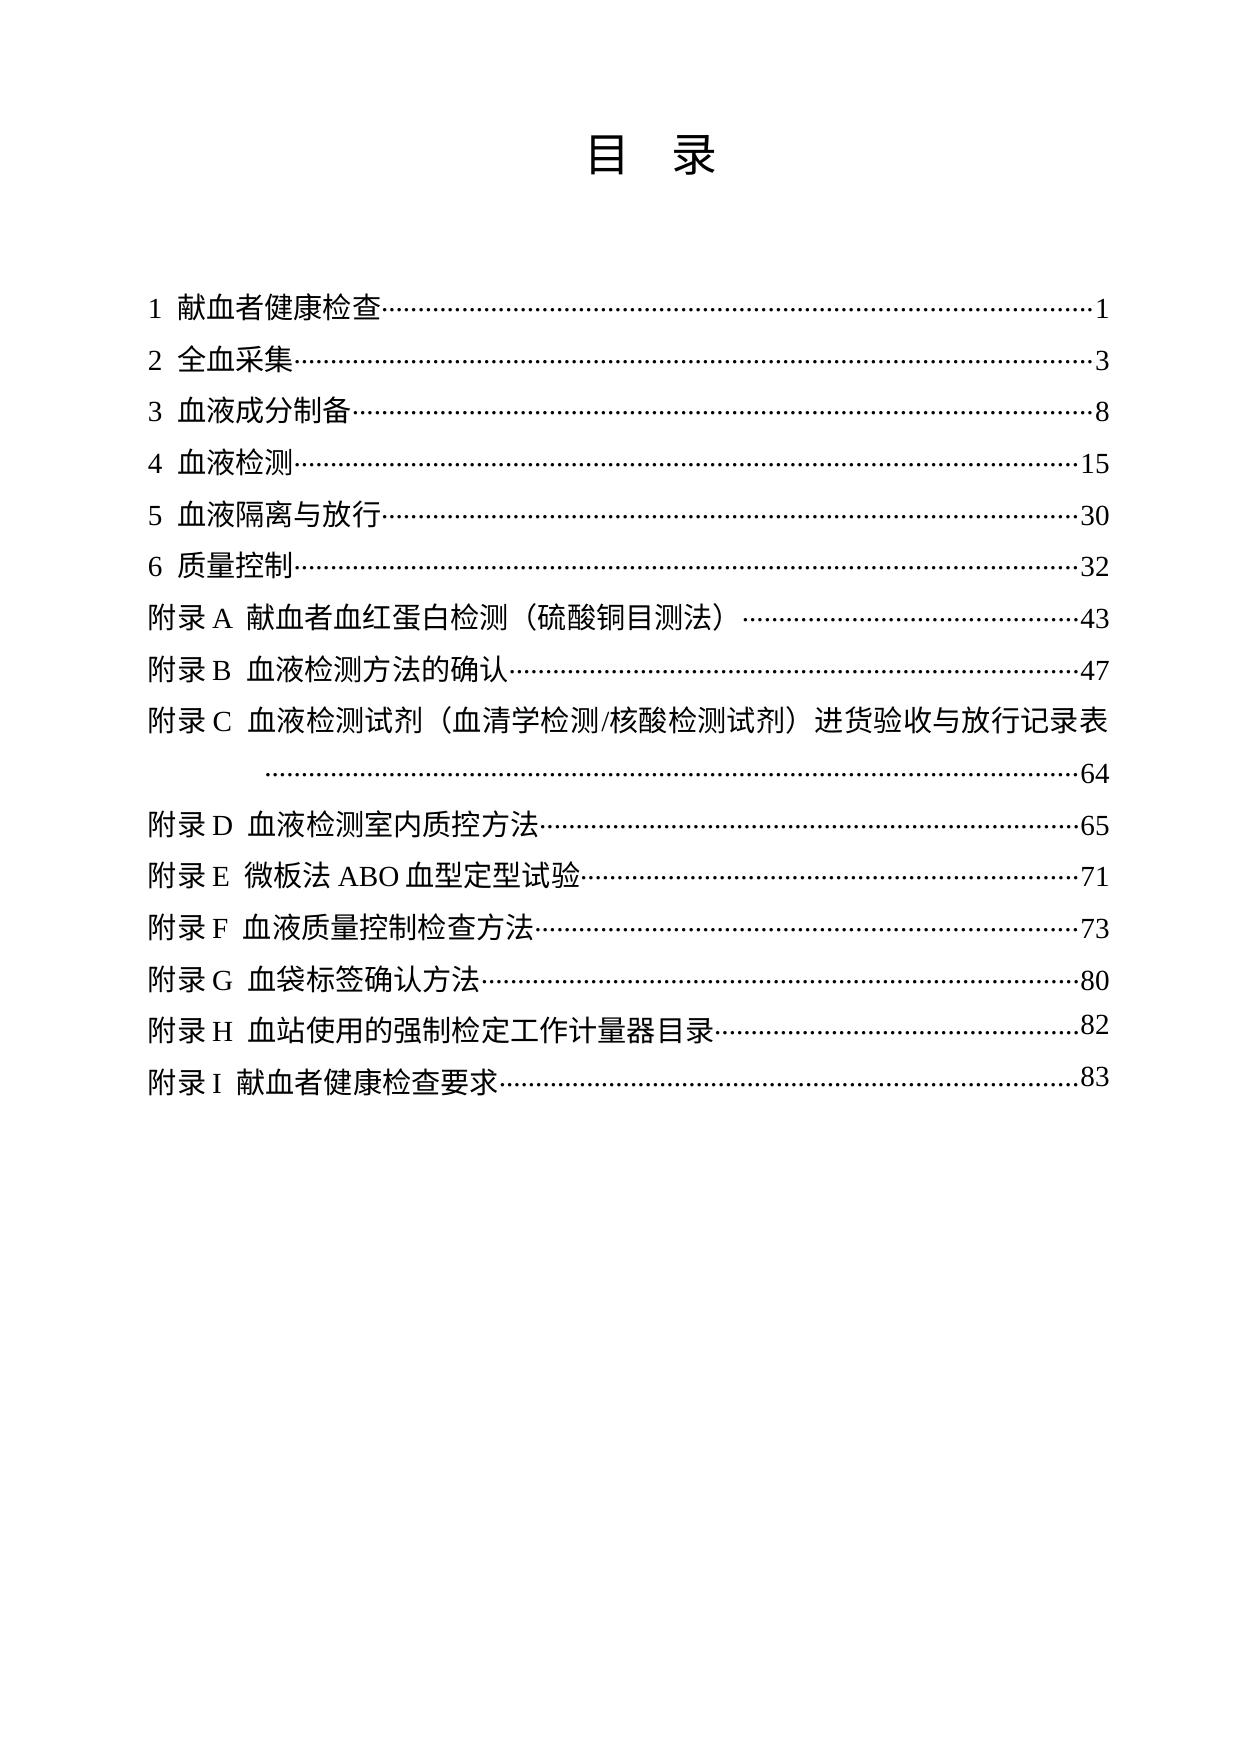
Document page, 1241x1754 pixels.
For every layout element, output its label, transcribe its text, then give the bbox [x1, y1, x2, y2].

text 附录H 血站使用的强制检定工作计量器目录 82 [148, 1000, 1110, 1052]
text 4 血液检测 15 [148, 432, 1110, 484]
text 附录G 血袋标签确认方法 80 [148, 949, 1110, 1000]
text 附录E 微板法ABO血型定型试验 71 [148, 845, 1110, 897]
text 5 血液隔离与放行 30 [148, 484, 1110, 535]
text 附录D 血液检测室内质控方法 65 [148, 794, 1110, 845]
text 附录C 血液检测试剂（血清学检测/核酸检测试剂）进货验收与放行记录表 64 [148, 690, 1110, 794]
text 附录F 血液质量控制检查方法 73 [148, 897, 1110, 949]
text 附录B 血液检测方法的确认 47 [148, 639, 1110, 690]
text 2 全血采集 3 [148, 329, 1110, 380]
text 3 血液成分制备 8 [148, 380, 1110, 432]
text 附录I 献血者健康检查要求 83 [148, 1052, 1110, 1104]
text 6 质量控制 32 [148, 535, 1110, 587]
text 目 录 [148, 118, 1110, 184]
text 1 献血者健康检查 1 [148, 277, 1110, 329]
text 附录A 献血者血红蛋白检测（硫酸铜目测法） 43 [148, 587, 1110, 639]
